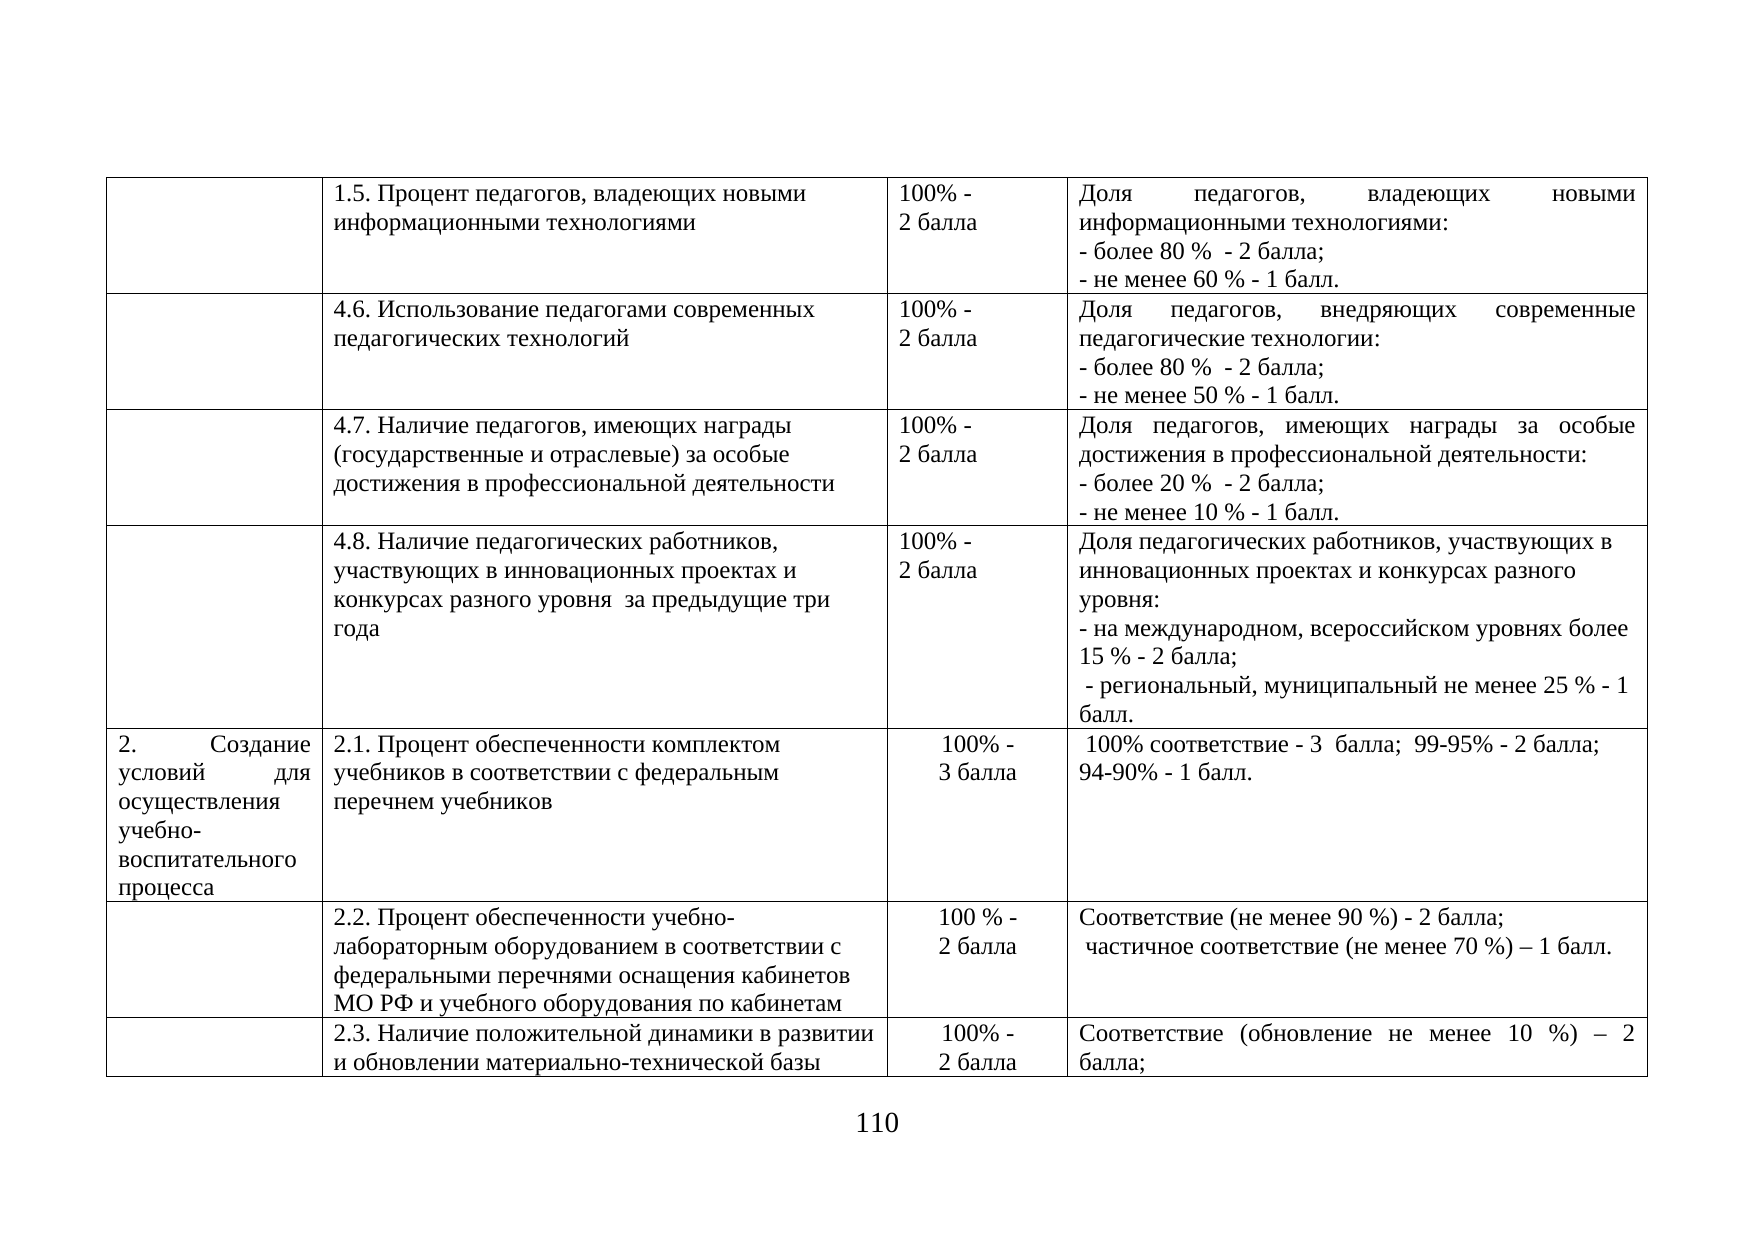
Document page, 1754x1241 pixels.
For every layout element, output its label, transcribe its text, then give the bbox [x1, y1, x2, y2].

table_cell 4.7. Наличие педагогов, имеющих награды (государственные и отраслевые) за особые достижения в профессиональной деятельности [323, 410, 887, 525]
table_cell 100% - 2 балла [888, 178, 1067, 293]
table_cell Доля педагогов, имеющих награды за особые достижения в профессиональной деятельности: - более 20 % - 2 балла; - не менее 10 % - 1 балл. [1068, 410, 1647, 525]
table_cell Доля педагогов, владеющих новыми информационными технологиями: - более 80 % - 2 балла; - не менее 60 % - 1 балл. [1068, 178, 1647, 293]
table_cell 1.5. Процент педагогов, владеющих новыми информационными технологиями [323, 178, 887, 293]
table_cell 100% - 3 балла [888, 729, 1067, 901]
table_cell 4.8. Наличие педагогических работников, участвующих в инновационных проектах и конкурсах разного уровня за предыдущие три года [323, 526, 887, 728]
table_cell [107, 294, 322, 409]
table_cell 4.6. Использование педагогами современных педагогических технологий [323, 294, 887, 409]
table_cell [107, 526, 322, 728]
table_cell 100% - 2 балла [888, 294, 1067, 409]
table_cell 100% соответствие - 3 балла; 99-95% - 2 балла; 94-90% - 1 балл. [1068, 729, 1647, 901]
table_cell [107, 902, 322, 1017]
table_cell 100 % - 2 балла [888, 902, 1067, 1017]
table_cell [107, 178, 322, 293]
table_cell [323, 1018, 887, 1076]
table_cell 100% - 2 балла [888, 410, 1067, 525]
table_cell [107, 410, 322, 525]
table_cell Соответствие (не менее 90 %) - 2 балла; частичное соответствие (не менее 70 %) – 1 балл. [1068, 902, 1647, 1017]
table_cell 2.2. Процент обеспеченности учебно-лабораторным оборудованием в соответствии с федеральными перечнями оснащения кабинетов МО РФ и учебного оборудования по кабинетам [323, 902, 887, 1017]
table_cell Доля педагогов, внедряющих современные педагогические технологии: - более 80 % - 2 балла; - не менее 50 % - 1 балл. [1068, 294, 1647, 409]
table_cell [1068, 1018, 1647, 1076]
table_cell Доля педагогических работников, участвующих в инновационных проектах и конкурсах разного уровня: - на международном, всероссийском уровнях более 15 % - 2 балла; - региональный, муниципальный не менее 25 % - 1 балл. [1068, 526, 1647, 728]
table_cell [107, 1018, 322, 1076]
table_cell 2. Создание условий для осуществления учебно-воспитательного процесса [107, 729, 322, 901]
table_cell 100% - 2 балла [888, 526, 1067, 728]
table_cell 2.1. Процент обеспеченности комплектом учебников в соответствии с федеральным перечнем учебников [323, 729, 887, 901]
table_cell 100% - 2 балла [888, 1018, 1067, 1076]
